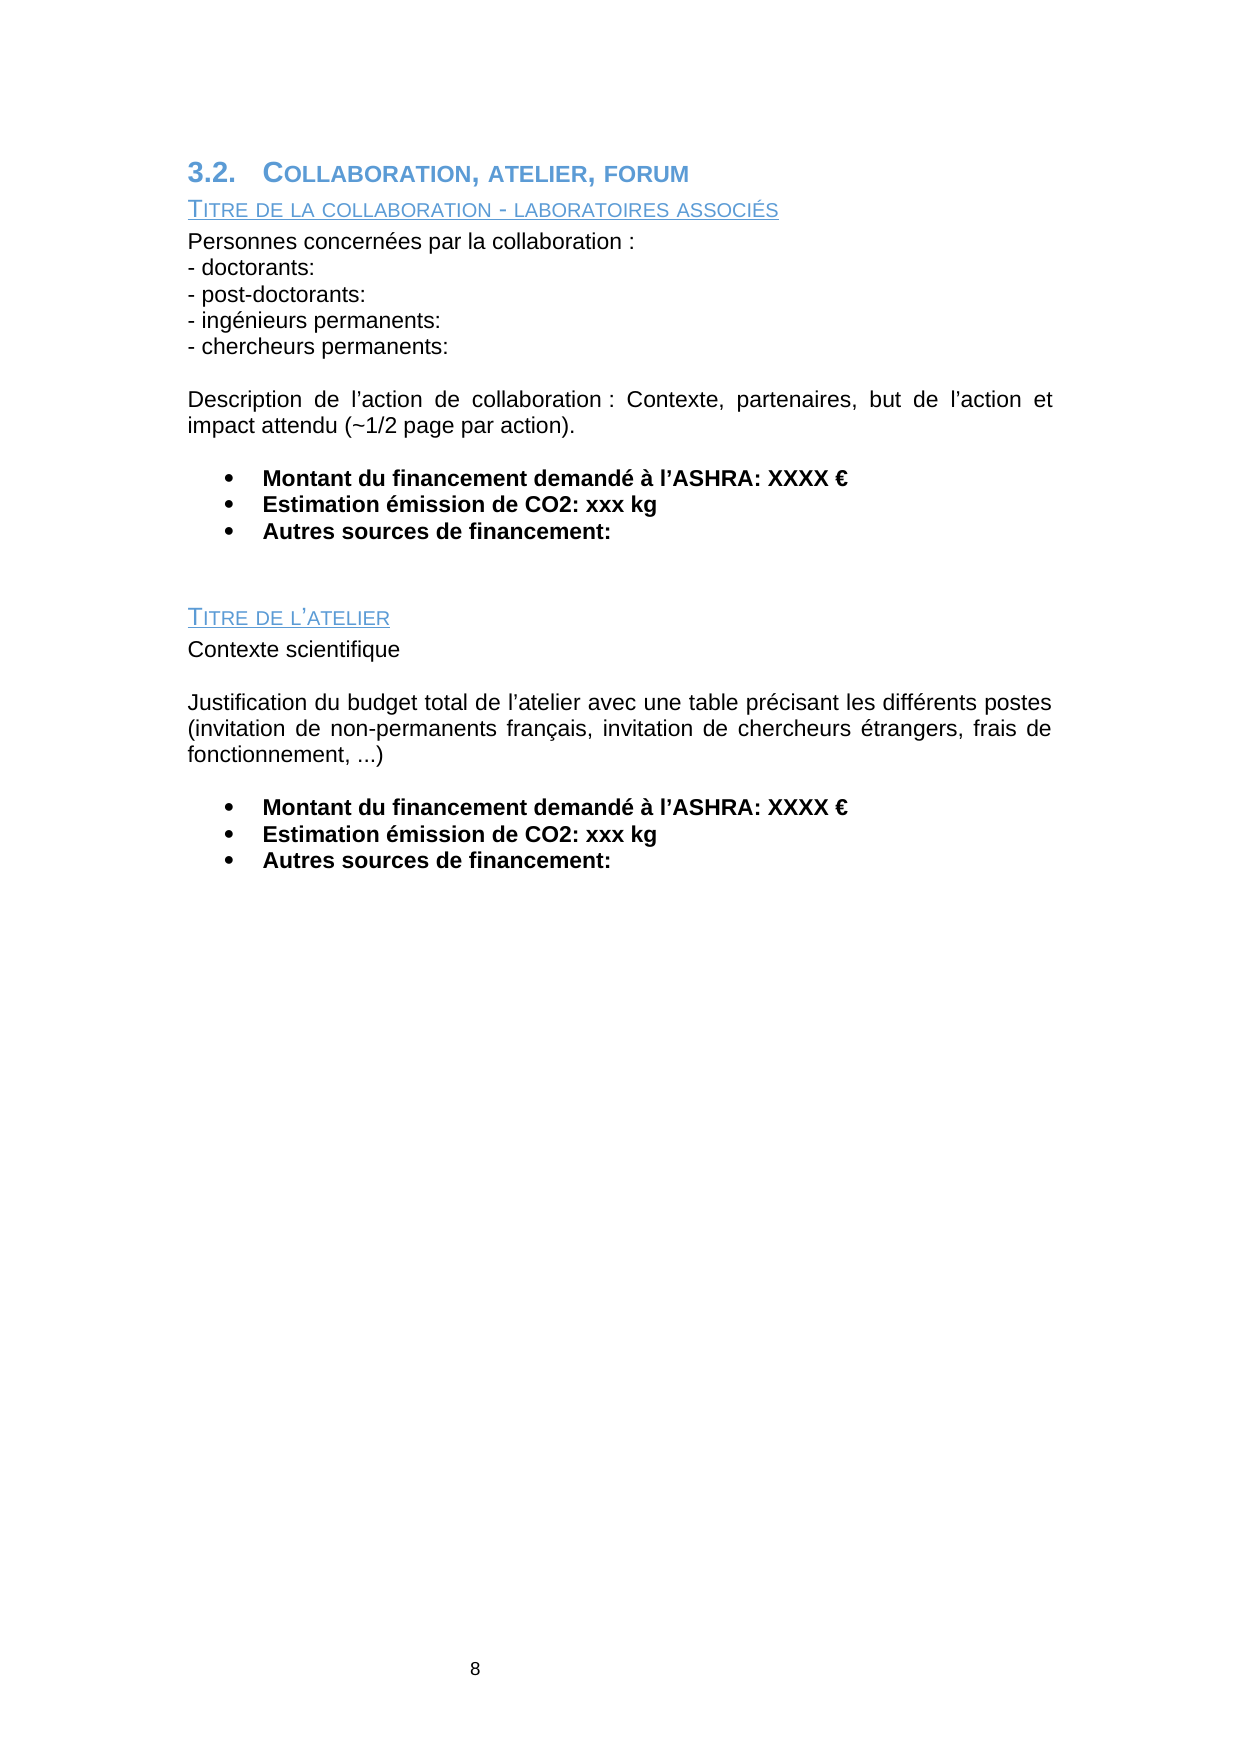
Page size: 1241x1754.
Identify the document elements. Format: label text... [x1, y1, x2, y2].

text - doctorants: [187, 254, 1053, 281]
list Montant du financement demandé à l’ASHRA: XXXX € [225, 465, 1053, 491]
list Estimation émission de CO2: xxx kg [225, 491, 1053, 518]
text Contexte scientifique [187, 636, 1053, 662]
subtitle Titre de la collaboration - laboratoires associés [187, 194, 1053, 223]
text - chercheurs permanents: [187, 333, 1053, 360]
subtitle Titre de l’atelier [187, 602, 1053, 631]
list Autres sources de financement: [225, 847, 1053, 873]
text - post-doctorants: [187, 281, 1053, 307]
text Description de l’action de collaboration : Contexte, partenaires, but de l’action et impact attendu (~1/2 page par action). [187, 386, 1053, 439]
list Montant du financement demandé à l’ASHRA: XXXX € [225, 794, 1053, 821]
text Personnes concernées par la collaboration : [187, 228, 1053, 254]
text Justification du budget total de l’atelier avec une table précisant les différents postes (invitation de non-permanents français, invitation de chercheurs étrangers, frais de fonctionnement, ...) [187, 689, 1053, 768]
text - ingénieurs permanents: [187, 307, 1053, 333]
list Estimation émission de CO2: xxx kg [225, 821, 1053, 847]
subtitle Collaboration, atelier, forum [187, 155, 1053, 189]
list Autres sources de financement: [225, 518, 1053, 544]
